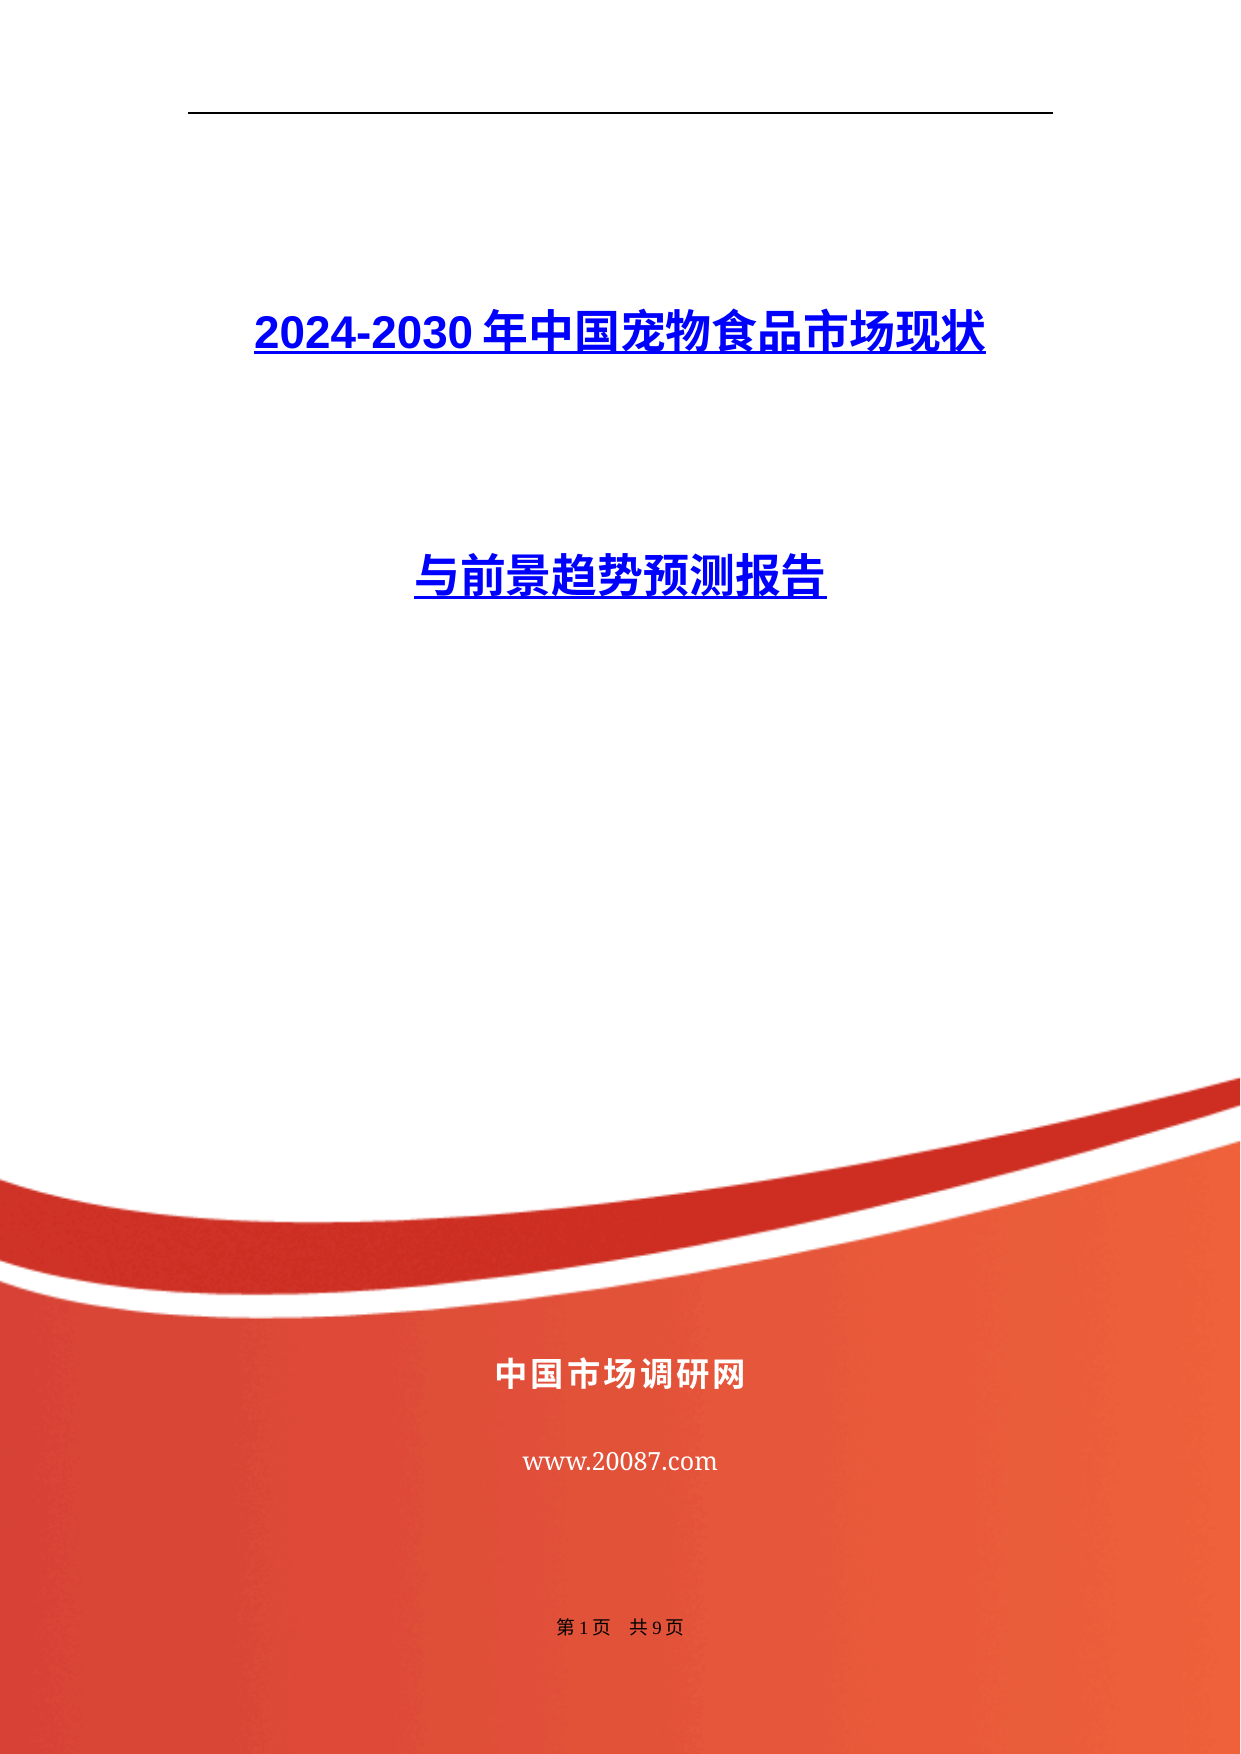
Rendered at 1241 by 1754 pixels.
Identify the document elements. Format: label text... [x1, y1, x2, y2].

subtitle 中国市场调研网 [187, 1339, 1053, 1404]
table_header 2024-2030年中国宠物食品市场现状与前景趋势预测报告 [188, 207, 1053, 773]
text www.20087.com [187, 1428, 1053, 1493]
picture [0, 1006, 1241, 1754]
